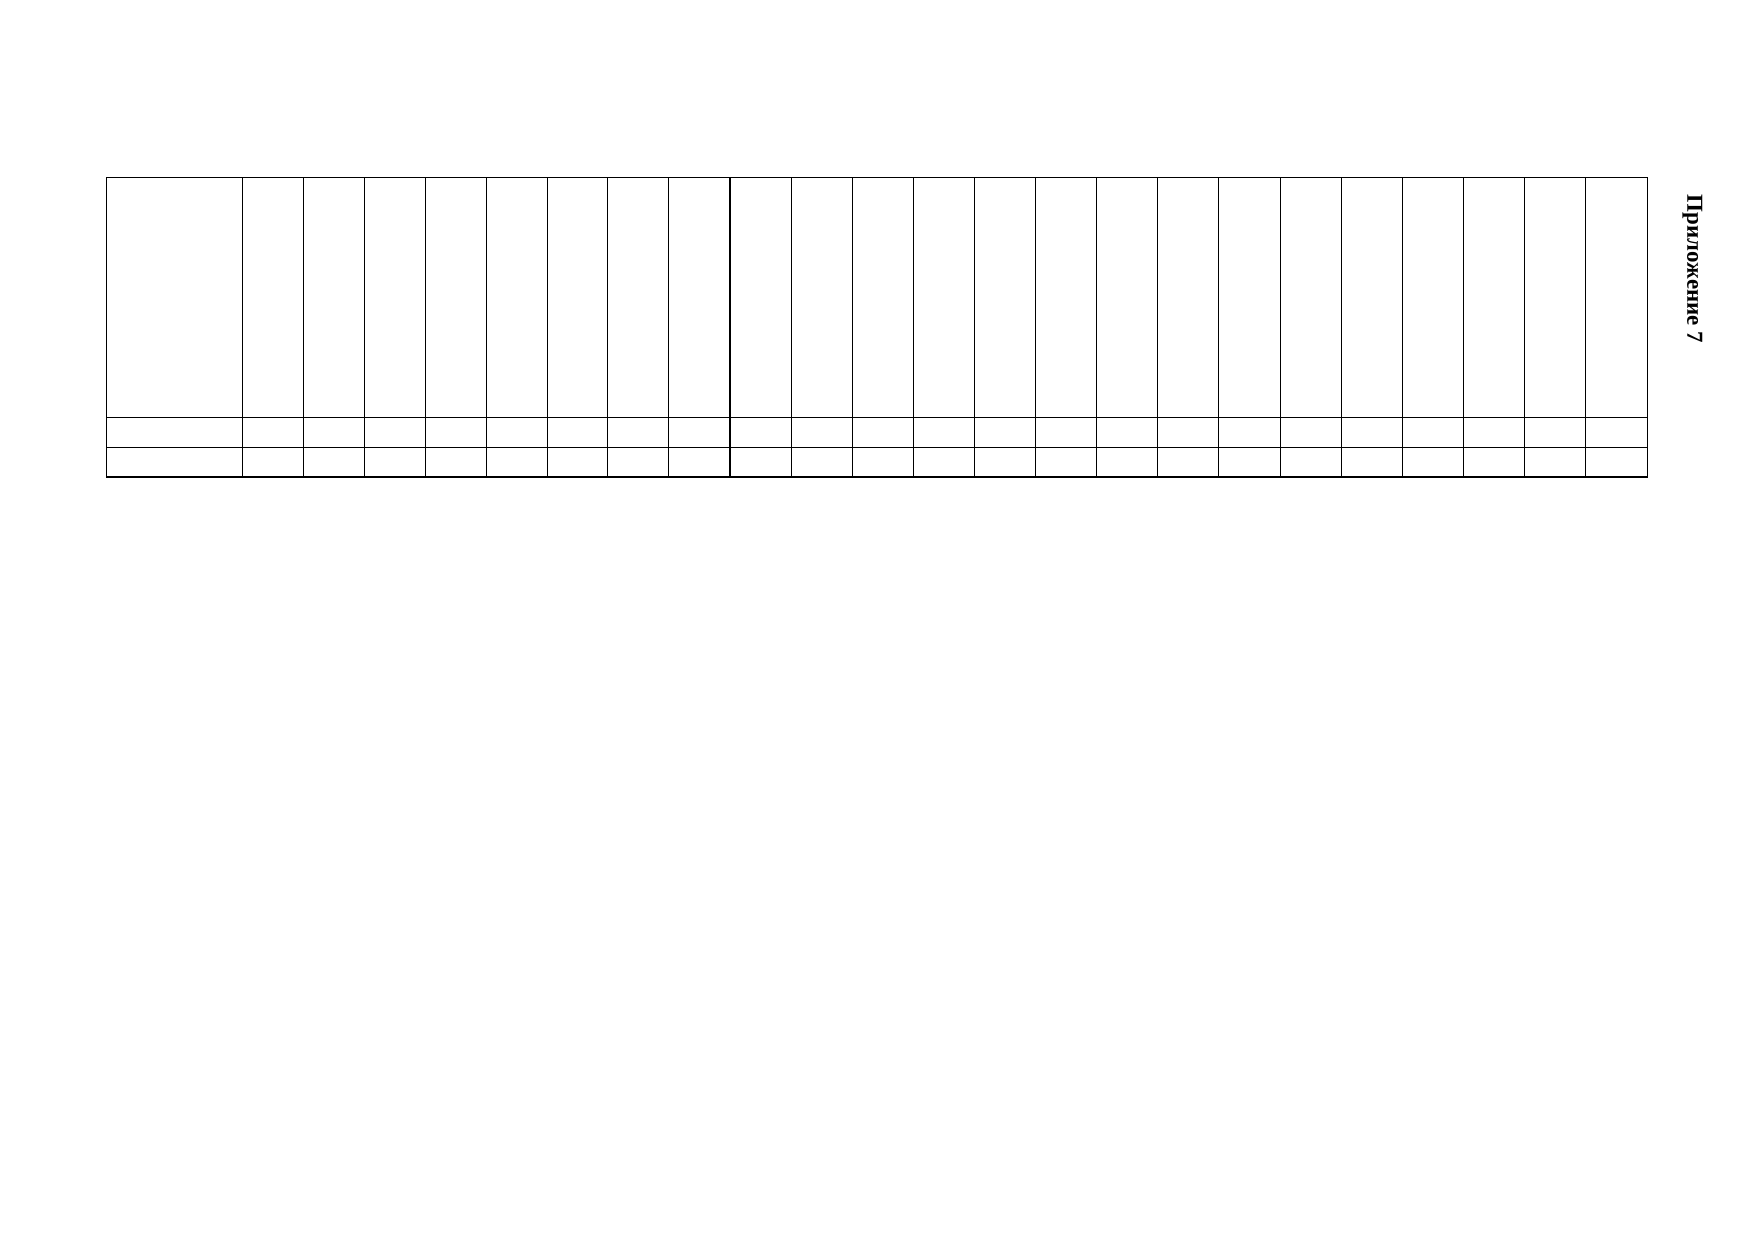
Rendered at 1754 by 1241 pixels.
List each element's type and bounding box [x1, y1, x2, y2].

table_cell [792, 178, 852, 417]
table_cell [426, 418, 486, 447]
table_cell [107, 448, 242, 476]
table_cell [548, 178, 607, 417]
table_cell [1158, 178, 1218, 417]
table_cell [914, 178, 974, 417]
table_cell [1586, 418, 1647, 447]
table_cell [487, 178, 547, 417]
table_cell [669, 178, 729, 417]
table_cell [1525, 418, 1585, 447]
table_cell [1464, 418, 1524, 447]
table_cell [107, 178, 242, 417]
table_cell [243, 418, 303, 447]
table_cell [1403, 418, 1463, 447]
table_cell [1036, 418, 1096, 447]
table_cell [1281, 418, 1341, 447]
table_cell [1464, 448, 1524, 476]
table_cell [1525, 448, 1585, 476]
table_cell [1586, 178, 1647, 417]
table_cell [731, 448, 791, 476]
table_cell [1403, 448, 1463, 476]
table_cell [731, 178, 791, 417]
table_cell [304, 448, 364, 476]
table_cell [1525, 178, 1585, 417]
table_cell [975, 448, 1035, 476]
table_cell [1219, 448, 1280, 476]
table_cell [669, 418, 729, 447]
table_cell [1158, 418, 1218, 447]
table_cell [487, 448, 547, 476]
table_cell [608, 178, 668, 417]
table_cell [853, 448, 913, 476]
table_cell [853, 178, 913, 417]
table_cell [914, 418, 974, 447]
table_cell [1158, 448, 1218, 476]
table_cell [304, 178, 364, 417]
table_cell [792, 418, 852, 447]
table_cell [548, 418, 607, 447]
table_cell [1464, 178, 1524, 417]
table_cell [669, 448, 729, 476]
table_cell [107, 418, 242, 447]
table_cell [731, 418, 791, 447]
table_cell [243, 448, 303, 476]
table_cell [914, 448, 974, 476]
table_cell [1097, 448, 1157, 476]
table_cell [243, 178, 303, 417]
table_cell [1219, 178, 1280, 417]
table_cell [792, 448, 852, 476]
table_cell [1097, 178, 1157, 417]
table_cell [365, 418, 425, 447]
table_cell [304, 418, 364, 447]
table_cell [426, 448, 486, 476]
table_cell [1097, 418, 1157, 447]
table_cell [1586, 448, 1647, 476]
table_cell [608, 448, 668, 476]
table_cell [853, 418, 913, 447]
table_cell [365, 448, 425, 476]
table_cell [1036, 178, 1096, 417]
table_cell [1281, 178, 1341, 417]
table_cell [1219, 418, 1280, 447]
table_cell [975, 178, 1035, 417]
table_cell [1342, 418, 1402, 447]
table_cell [1281, 448, 1341, 476]
table_cell [1342, 178, 1402, 417]
table_cell [608, 418, 668, 447]
table_cell [1403, 178, 1463, 417]
table_cell [548, 448, 607, 476]
table_cell [426, 178, 486, 417]
table_cell [365, 178, 425, 417]
table_cell [975, 418, 1035, 447]
table_cell [487, 418, 547, 447]
table_cell [1036, 448, 1096, 476]
table_cell [1342, 448, 1402, 476]
